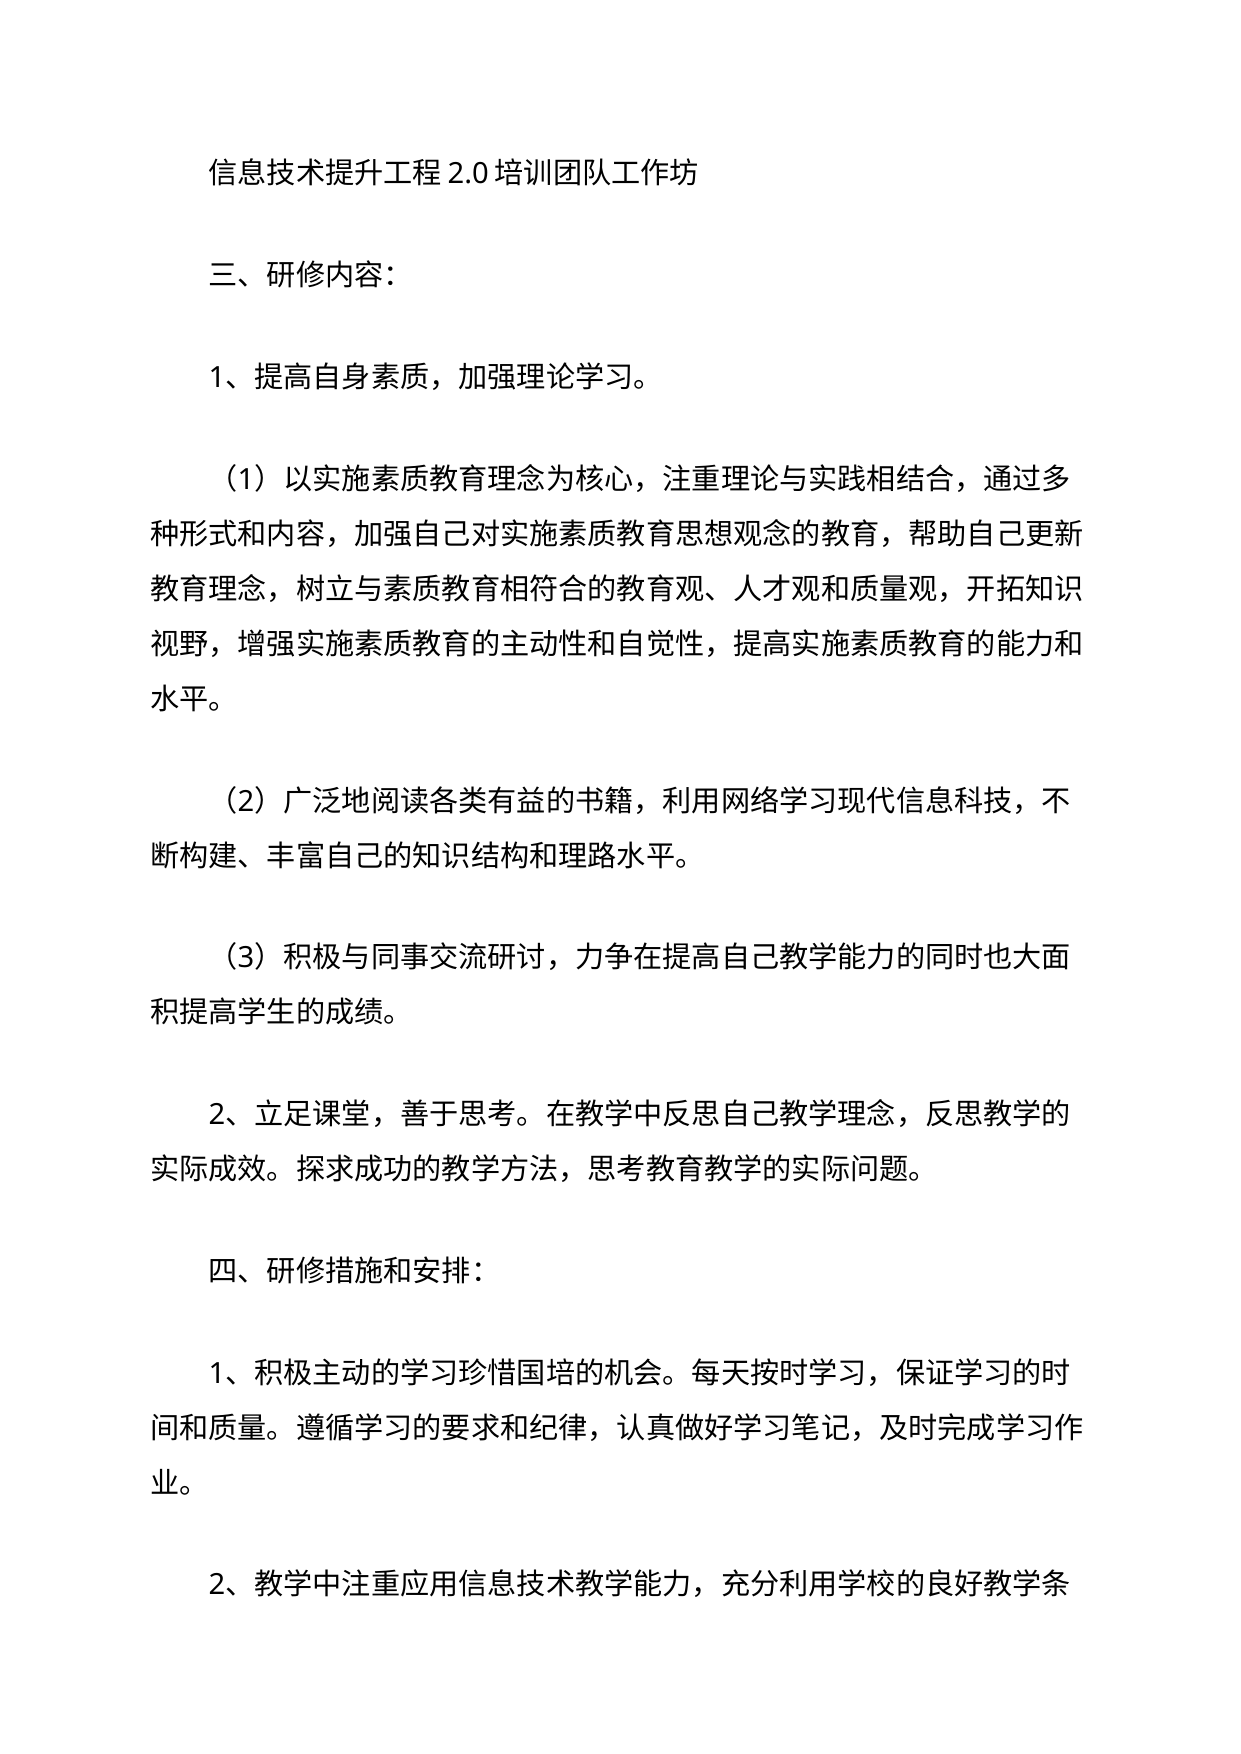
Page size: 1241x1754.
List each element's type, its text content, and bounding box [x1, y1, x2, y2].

text （1）以实施素质教育理念为核心，注重理论与实践相结合，通过多种形式和内容，加强自己对实施素质教育思想观念的教育，帮助自己更新教育理念，树立与素质教育相符合的教育观、人才观和质量观，开拓知识视野，增强实施素质教育的主动性和自觉性，提高实施素质教育的能力和水平。 [150, 456, 1090, 718]
text （3）积极与同事交流研讨，力争在提高自己教学能力的同时也大面积提高学生的成绩。 [150, 934, 1090, 1031]
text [150, 1561, 1090, 1603]
text 四、研修措施和安排： [150, 1247, 1090, 1290]
text （2）广泛地阅读各类有益的书籍，利用网络学习现代信息科技，不断构建、丰富自己的知识结构和理路水平。 [150, 777, 1090, 874]
text 2、立足课堂，善于思考。在教学中反思自己教学理念，反思教学的实际成效。探求成功的教学方法，思考教育教学的实际问题。 [150, 1091, 1090, 1188]
text 信息技术提升工程2.0培训团队工作坊 [150, 150, 1090, 192]
text 1、积极主动的学习珍惜国培的机会。每天按时学习，保证学习的时间和质量。遵循学习的要求和纪律，认真做好学习笔记，及时完成学习作业。 [150, 1349, 1090, 1501]
text 三、研修内容： [150, 252, 1090, 294]
text 1、提高自身素质，加强理论学习。 [150, 354, 1090, 396]
